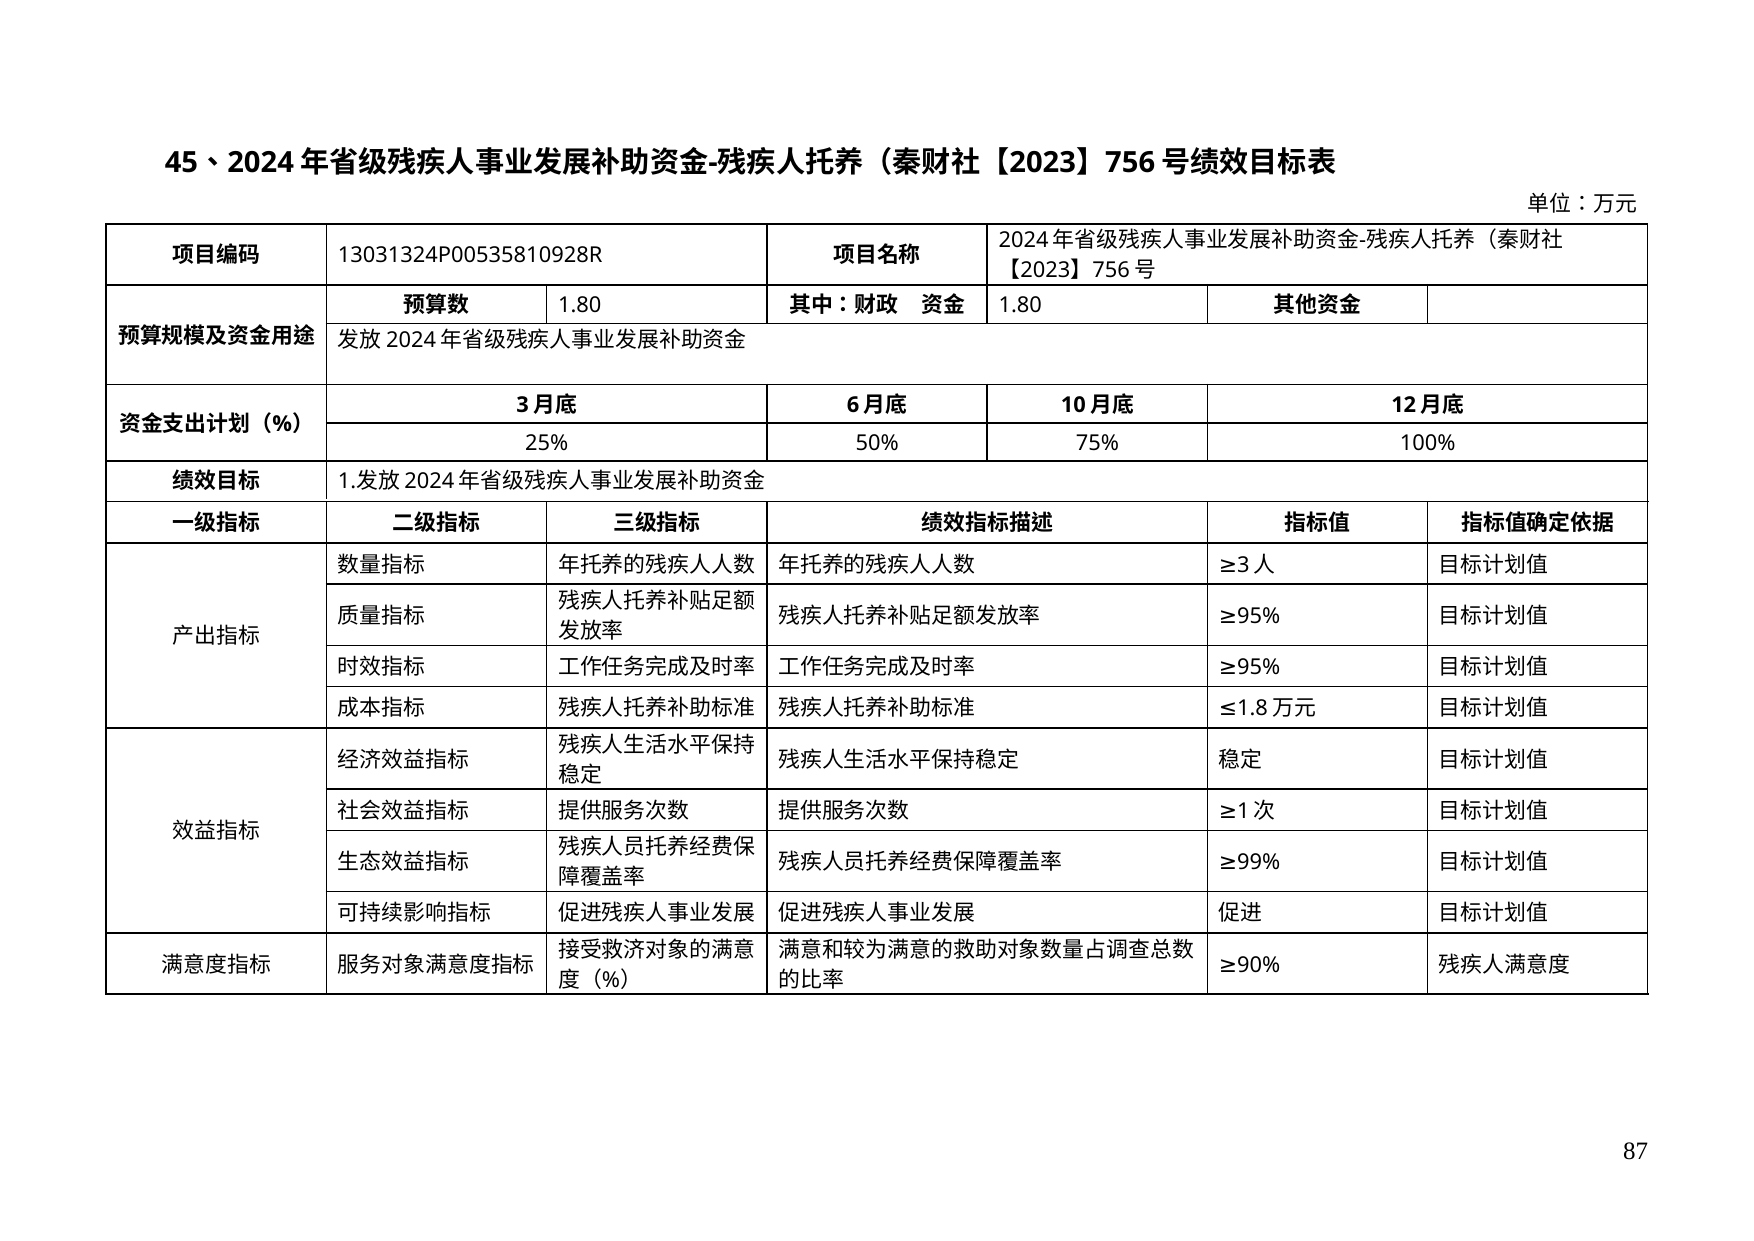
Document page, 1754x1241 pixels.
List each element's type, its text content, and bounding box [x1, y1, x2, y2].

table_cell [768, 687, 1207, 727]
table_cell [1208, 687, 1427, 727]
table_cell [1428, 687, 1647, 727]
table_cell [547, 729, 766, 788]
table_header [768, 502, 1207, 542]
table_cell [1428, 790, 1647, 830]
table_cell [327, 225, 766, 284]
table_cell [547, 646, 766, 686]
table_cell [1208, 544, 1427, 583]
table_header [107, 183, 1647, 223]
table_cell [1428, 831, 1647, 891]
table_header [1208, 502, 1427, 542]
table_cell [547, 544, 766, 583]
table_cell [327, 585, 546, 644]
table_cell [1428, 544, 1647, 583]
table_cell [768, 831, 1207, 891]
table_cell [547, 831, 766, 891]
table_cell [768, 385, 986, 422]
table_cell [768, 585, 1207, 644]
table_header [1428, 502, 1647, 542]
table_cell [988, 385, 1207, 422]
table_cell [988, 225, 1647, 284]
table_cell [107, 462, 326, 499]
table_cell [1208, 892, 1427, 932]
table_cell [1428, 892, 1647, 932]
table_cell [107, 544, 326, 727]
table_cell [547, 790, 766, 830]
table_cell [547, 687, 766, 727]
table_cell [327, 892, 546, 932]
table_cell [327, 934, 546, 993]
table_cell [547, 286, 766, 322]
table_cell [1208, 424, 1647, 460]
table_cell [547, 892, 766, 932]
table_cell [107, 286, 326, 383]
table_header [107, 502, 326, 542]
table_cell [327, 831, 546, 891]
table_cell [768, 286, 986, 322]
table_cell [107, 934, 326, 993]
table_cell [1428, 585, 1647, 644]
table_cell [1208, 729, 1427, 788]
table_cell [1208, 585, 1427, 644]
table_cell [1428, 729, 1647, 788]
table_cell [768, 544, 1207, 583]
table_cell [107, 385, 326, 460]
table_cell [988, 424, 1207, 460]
text 45、2024年省级残疾人事业发展补助资金-残疾人托养（秦财社【2023】756号绩效目标表 [106, 142, 1648, 181]
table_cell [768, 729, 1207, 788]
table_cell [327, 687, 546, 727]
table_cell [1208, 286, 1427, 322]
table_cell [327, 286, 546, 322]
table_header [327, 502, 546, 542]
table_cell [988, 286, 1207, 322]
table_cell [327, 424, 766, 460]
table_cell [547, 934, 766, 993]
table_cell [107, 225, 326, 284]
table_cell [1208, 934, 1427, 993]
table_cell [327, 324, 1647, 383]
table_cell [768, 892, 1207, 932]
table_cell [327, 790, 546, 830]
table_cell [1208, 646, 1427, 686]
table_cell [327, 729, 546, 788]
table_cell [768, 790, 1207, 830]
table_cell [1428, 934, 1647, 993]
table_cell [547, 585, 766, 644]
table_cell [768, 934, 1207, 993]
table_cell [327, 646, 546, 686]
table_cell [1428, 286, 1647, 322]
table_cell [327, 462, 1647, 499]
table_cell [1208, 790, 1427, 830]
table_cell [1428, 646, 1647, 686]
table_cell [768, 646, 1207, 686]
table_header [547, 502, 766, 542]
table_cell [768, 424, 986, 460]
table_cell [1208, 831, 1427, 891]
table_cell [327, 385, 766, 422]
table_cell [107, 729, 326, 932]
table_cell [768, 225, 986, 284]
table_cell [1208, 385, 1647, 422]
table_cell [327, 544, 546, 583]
